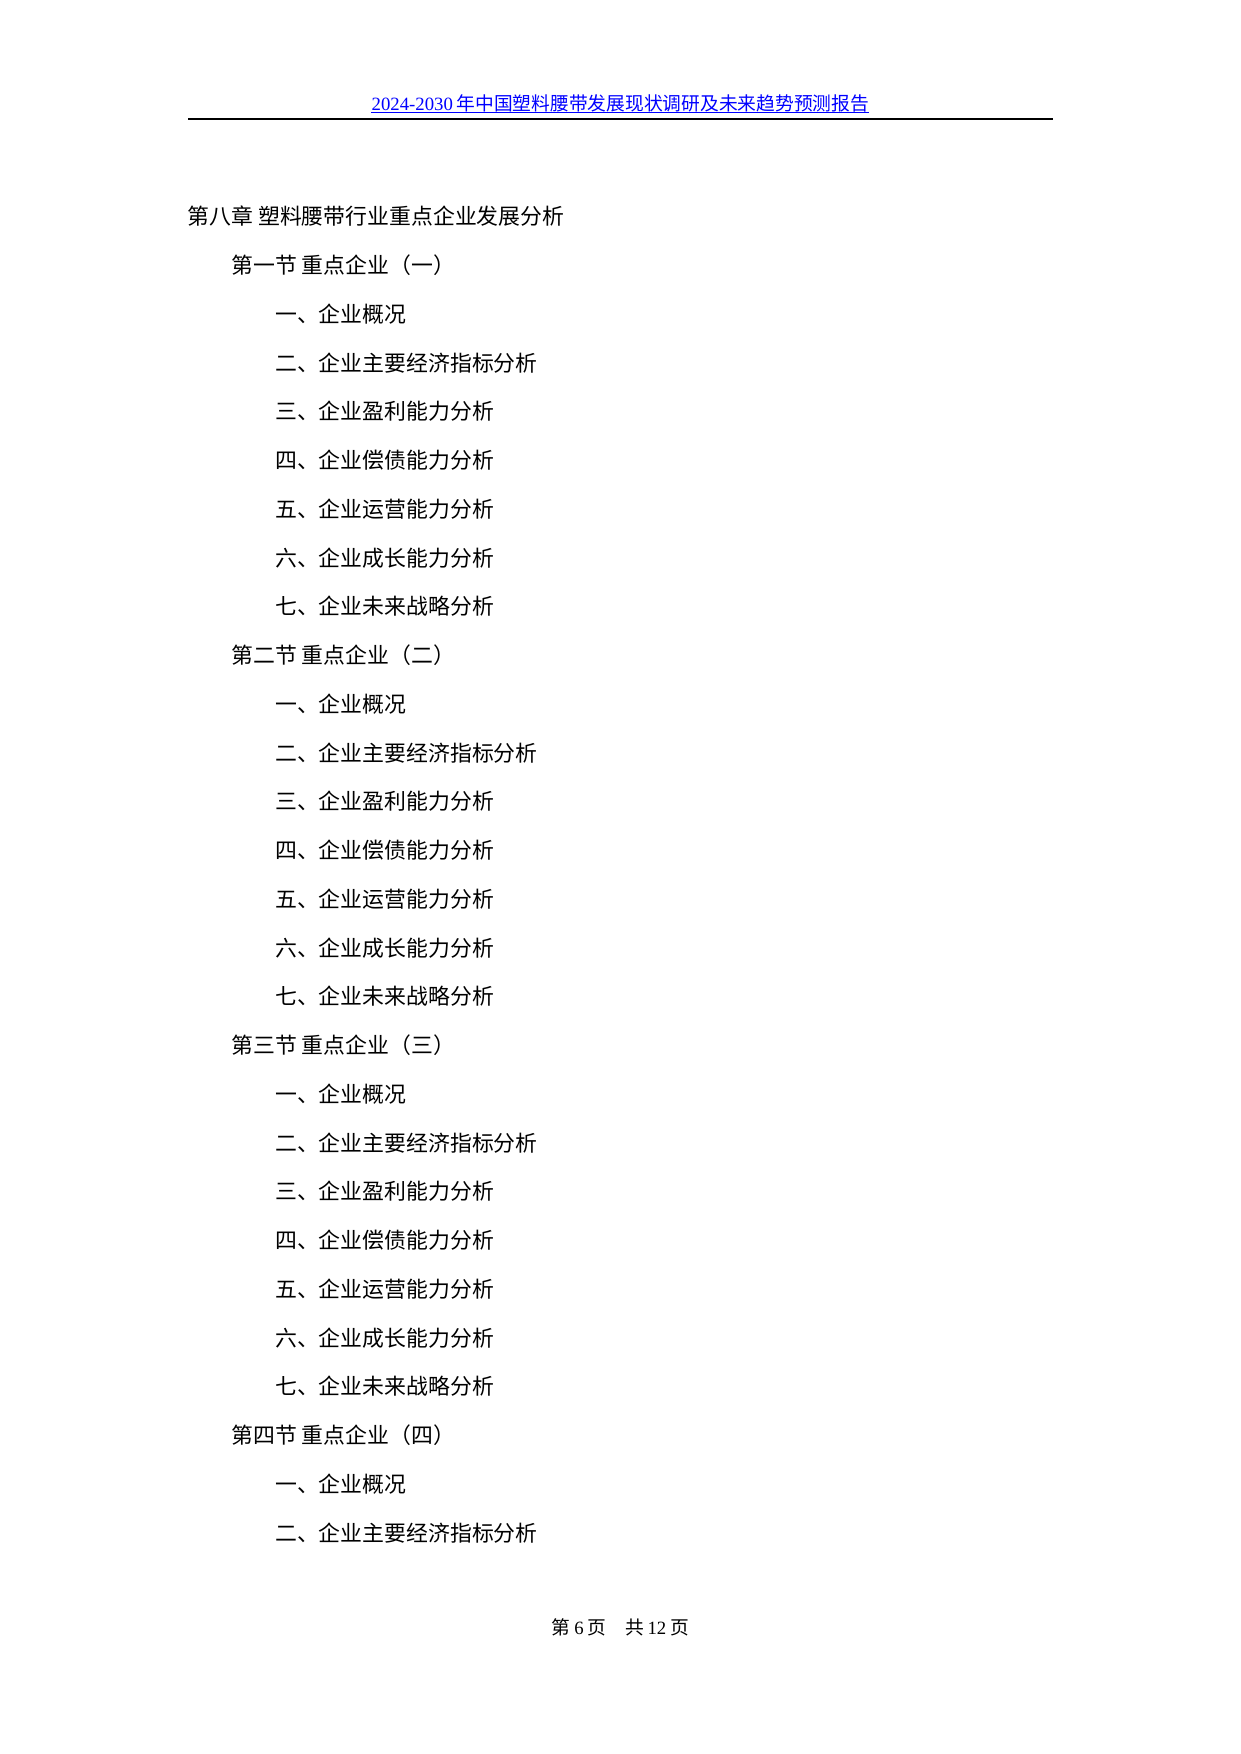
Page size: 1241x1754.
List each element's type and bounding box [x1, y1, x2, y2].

text [187, 150, 1053, 1548]
